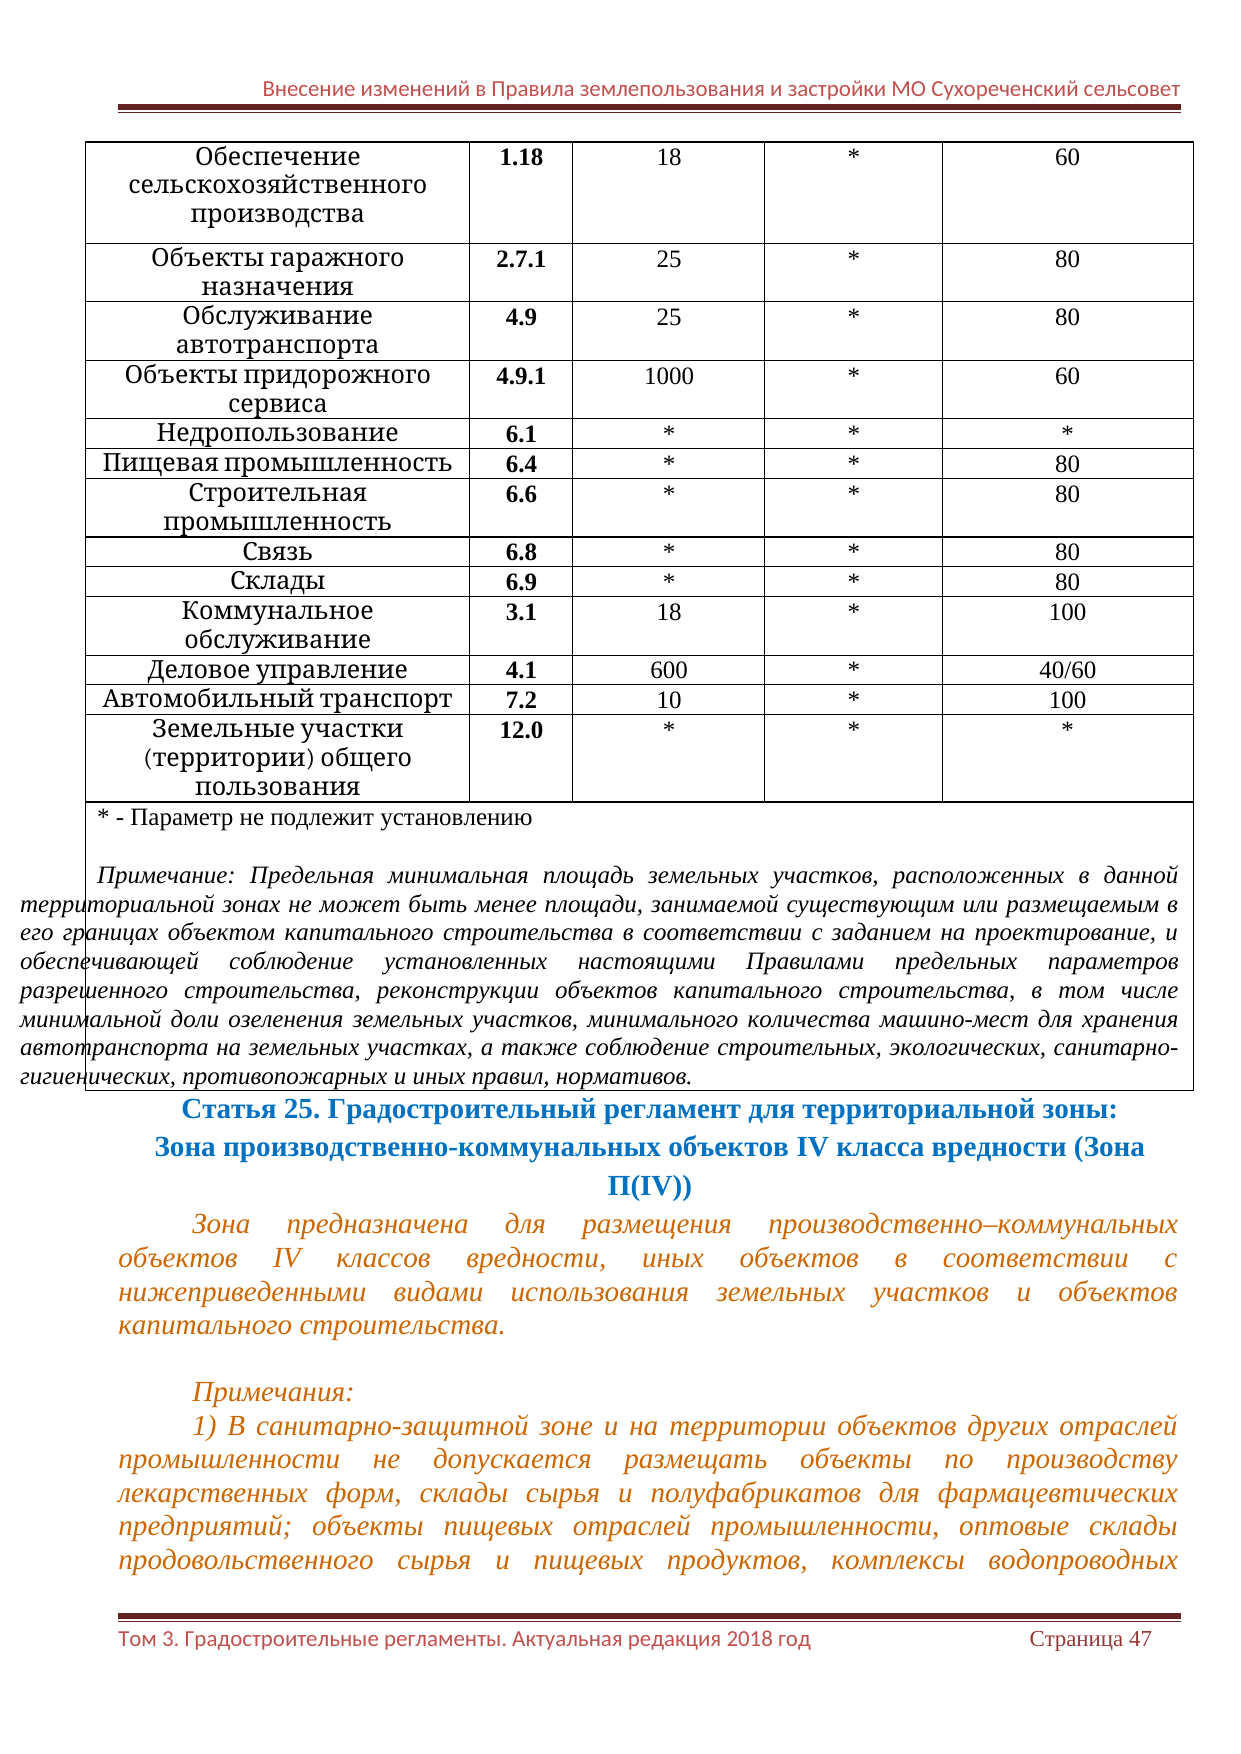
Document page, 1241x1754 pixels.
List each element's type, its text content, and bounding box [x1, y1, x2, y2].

table_cell Объекты придорожного сервиса [86, 361, 469, 418]
text Зона предназначена для размещения производственно–коммунальных объектов IV классов вредности, иных объектов в соответствии с нижеприведенными видами использования земельных участков и объектов капитального строительства. [118, 1207, 1181, 1341]
table_cell Строительная промышленность [86, 479, 469, 536]
table_cell * [765, 419, 942, 448]
table_cell 600 [573, 656, 764, 684]
table_cell Склады [86, 567, 469, 596]
table_cell 25 [573, 244, 764, 301]
table_cell Обеспечение сельскохозяйственного производства [86, 143, 469, 243]
table_cell 3.1 [470, 597, 572, 654]
table_cell 18 [573, 143, 764, 243]
table_cell * [765, 538, 942, 566]
table_cell 60 [943, 361, 1193, 418]
table_cell 80 [943, 479, 1193, 536]
text Зона производственно-коммунальных объектов IV класса вредности (Зона П(IV)) [118, 1129, 1181, 1202]
table_cell 6.6 [470, 479, 572, 536]
table_cell Деловое управление [86, 656, 469, 684]
table_cell * [573, 449, 764, 478]
table_cell * [943, 419, 1193, 448]
table_cell 7.2 [470, 685, 572, 714]
table_cell 4.1 [470, 656, 572, 684]
table_cell * - Параметр не подлежит установлению Примечание: Предельная минимальная площадь земельных участков, расположенных в данной территориальной зонах не может быть менее площади, занимаемой существующим или размещаемым в его границах объектом капитального строительства в соответствии с заданием на проектирование, и обеспечивающей соблюдение установленных настоящими Правилами предельных параметров разрешенного строительства, реконструкции объектов капитального строительства, в том числе минимальной доли озеленения земельных участков, минимального количества машино-мест для хранения автотранспорта на земельных участках, а также соблюдение строительных, экологических, санитарно-гигиенических, противопожарных и иных правил, нормативов. [86, 803, 1193, 1090]
table_cell * [765, 567, 942, 596]
table_cell 6.8 [470, 538, 572, 566]
table_cell 40/60 [943, 656, 1193, 684]
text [118, 1408, 1181, 1576]
table_cell * [573, 567, 764, 596]
table_cell 80 [943, 538, 1193, 566]
table_cell * [573, 419, 764, 448]
table_cell 1000 [573, 361, 764, 418]
table_cell 1.18 [470, 143, 572, 243]
table_cell Недропользование [86, 419, 469, 448]
text Примечания: [118, 1374, 1181, 1408]
table_cell 6.1 [470, 419, 572, 448]
table_cell 60 [943, 143, 1193, 243]
table_cell Автомобильный транспорт [86, 685, 469, 714]
table_cell Объекты гаражного назначения [86, 244, 469, 301]
table_cell 6.9 [470, 567, 572, 596]
table_cell 80 [943, 567, 1193, 596]
table_cell * [765, 143, 942, 243]
table_cell 25 [573, 302, 764, 360]
table_cell 80 [943, 302, 1193, 360]
table_cell 100 [943, 597, 1193, 654]
table_cell * [765, 479, 942, 536]
table_cell 18 [573, 597, 764, 654]
table_cell 10 [573, 685, 764, 714]
table_cell Коммунальное обслуживание [86, 597, 469, 654]
table_cell * [765, 361, 942, 418]
table_cell 4.9 [470, 302, 572, 360]
text Статья 25. Градостроительный регламент для территориальной зоны: [118, 1091, 1181, 1124]
table_cell * [765, 715, 942, 801]
table_cell * [765, 449, 942, 478]
table_cell Обслуживание автотранспорта [86, 302, 469, 360]
table_cell * [573, 538, 764, 566]
table_cell 80 [943, 449, 1193, 478]
table_cell Земельные участки (территории) общего пользования [86, 715, 469, 801]
table_cell 12.0 [470, 715, 572, 801]
table_cell Пищевая промышленность [86, 449, 469, 478]
table_cell 80 [943, 244, 1193, 301]
table_cell * [765, 656, 942, 684]
table_cell 100 [943, 685, 1193, 714]
table_cell 2.7.1 [470, 244, 572, 301]
table_cell * [765, 244, 942, 301]
table_cell * [765, 685, 942, 714]
table_cell Связь [86, 538, 469, 566]
table_cell * [765, 597, 942, 654]
table_cell 6.4 [470, 449, 572, 478]
table_cell * [765, 302, 942, 360]
table_cell 4.9.1 [470, 361, 572, 418]
table_cell * [573, 479, 764, 536]
table_cell * [573, 715, 764, 801]
table_cell * [943, 715, 1193, 801]
